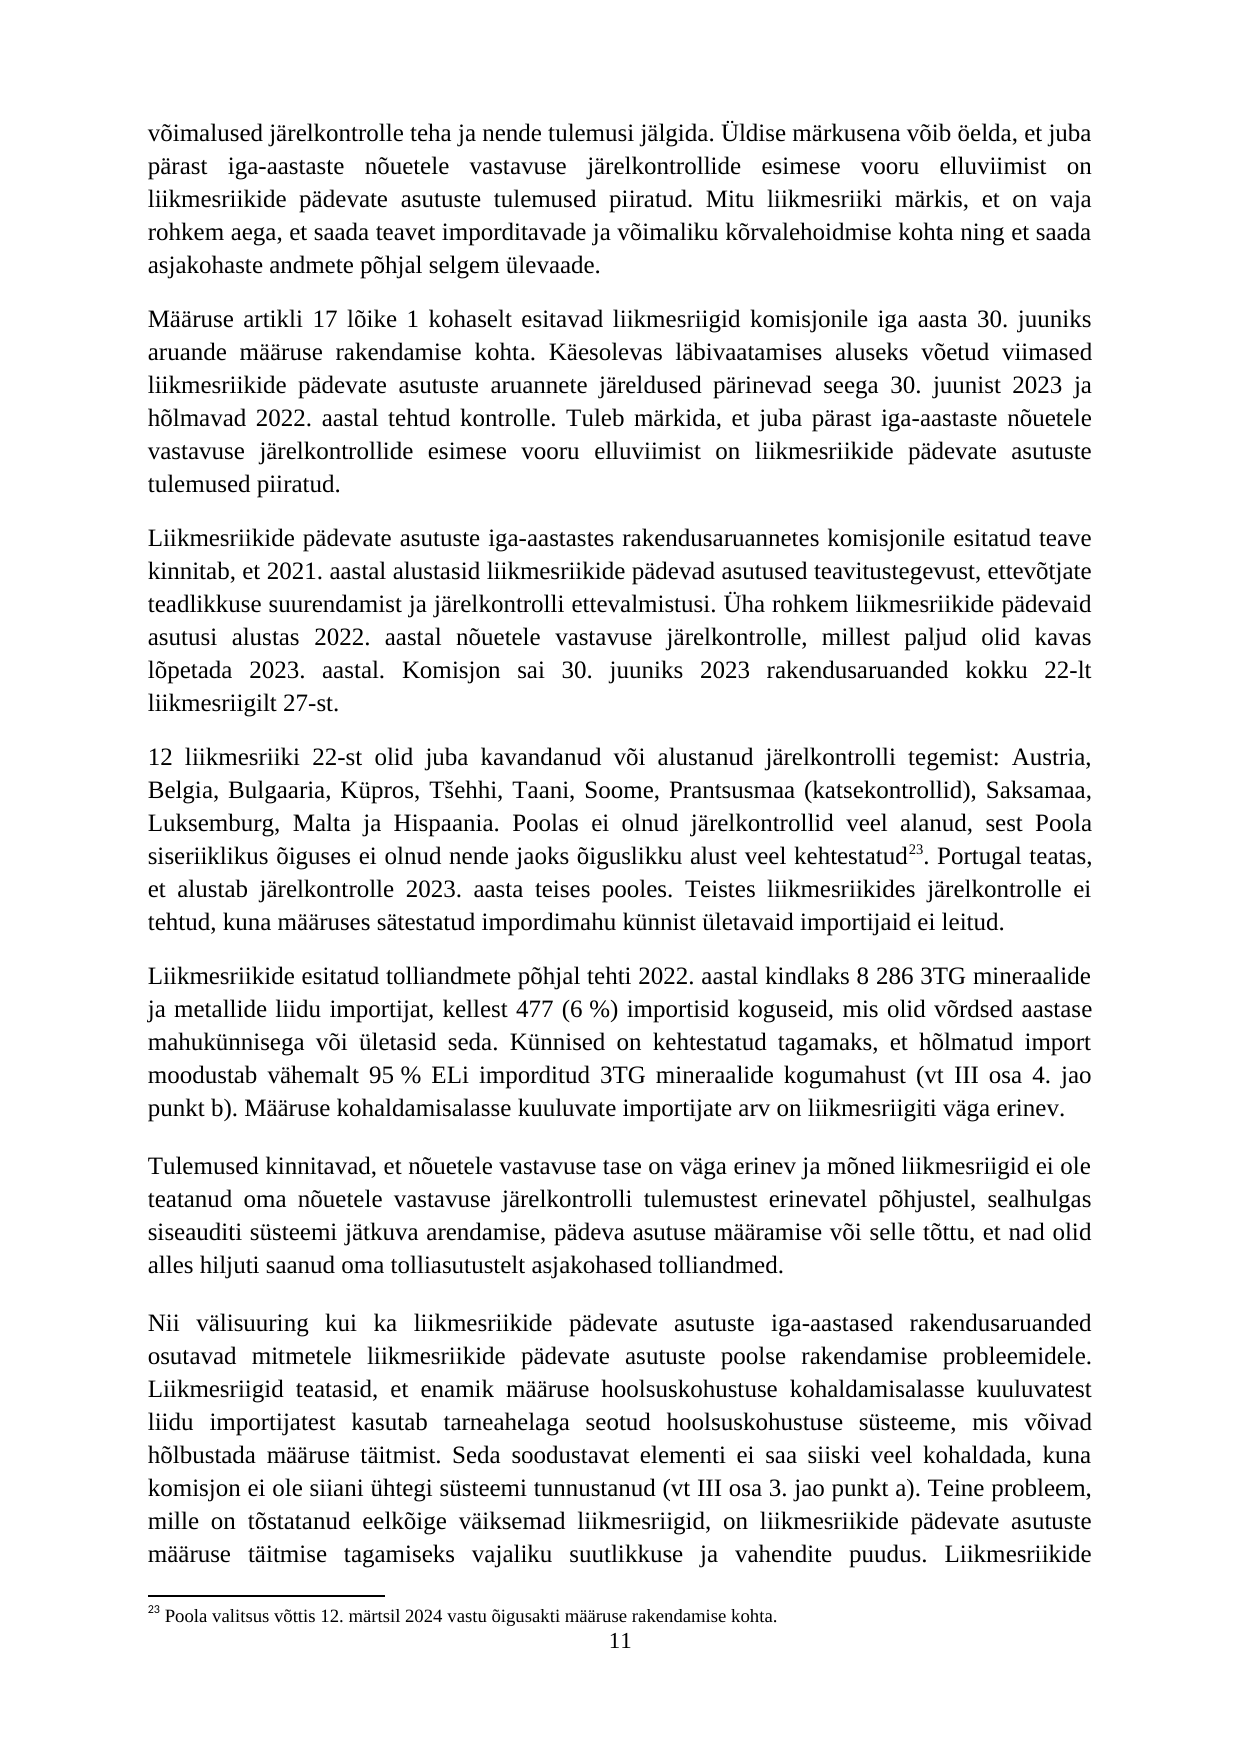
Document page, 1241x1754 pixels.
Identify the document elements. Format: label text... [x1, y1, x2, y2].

text Tulemused kinnitavad, et nõuetele vastavuse tase on väga erinev ja mõned liikmesriigid ei ole teatanud oma nõuetele vastavuse järelkontrolli tulemustest erinevatel põhjustel, sealhulgas siseauditi süsteemi jätkuva arendamise, pädeva asutuse määramise või selle tõttu, et nad olid alles hiljuti saanud oma tolliasutustelt asjakohased tolliandmed. [148, 1151, 1093, 1279]
text 12 liikmesriiki 22-st olid juba kavandanud või alustanud järelkontrolli tegemist: Austria, Belgia, Bulgaaria, Küpros, Tšehhi, Taani, Soome, Prantsusmaa (katsekontrollid), Saksamaa, Luksemburg, Malta ja Hispaania. Poolas ei olnud järelkontrollid veel alanud, sest Poola siseriiklikus õiguses ei olnud nende jaoks õiguslikku alust veel kehtestatud. Portugal teatas, et alustab järelkontrolle 2023. aasta teises pooles. Teistes liikmesriikides järelkontrolle ei tehtud, kuna määruses sätestatud impordimahu künnist ületavaid importijaid ei leitud. [148, 742, 1093, 936]
text Liikmesriikide esitatud tolliandmete põhjal tehti 2022. aastal kindlaks 8 286 3TG mineraalide ja metallide liidu importijat, kellest 477 (6 %) importisid koguseid, mis olid võrdsed aastase mahukünnisega või ületasid seda. Künnised on kehtestatud tagamaks, et hõlmatud import moodustab vähemalt 95 % ELi imporditud 3TG mineraalide kogumahust (vt III osa 4. jao punkt b). Määruse kohaldamisalasse kuuluvate importijate arv on liikmesriigiti väga erinev. [148, 961, 1093, 1122]
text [148, 118, 1093, 279]
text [148, 1308, 1093, 1568]
text Liikmesriikide pädevate asutuste iga-aastastes rakendusaruannetes komisjonile esitatud teave kinnitab, et 2021. aastal alustasid liikmesriikide pädevad asutused teavitustegevust, ettevõtjate teadlikkuse suurendamist ja järelkontrolli ettevalmistusi. Üha rohkem liikmesriikide pädevaid asutusi alustas 2022. aastal nõuetele vastavuse järelkontrolle, millest paljud olid kavas lõpetada 2023. aastal. Komisjon sai 30. juuniks 2023 rakendusaruanded kokku 22-lt liikmesriigilt 27-st. [148, 523, 1093, 717]
text Määruse artikli 17 lõike 1 kohaselt esitavad liikmesriigid komisjonile iga aasta 30. juuniks aruande määruse rakendamise kohta. Käesolevas läbivaatamises aluseks võetud viimased liikmesriikide pädevate asutuste aruannete järeldused pärinevad seega 30. juunist 2023 ja hõlmavad 2022. aastal tehtud kontrolle. Tuleb märkida, et juba pärast iga-aastaste nõuetele vastavuse järelkontrollide esimese vooru elluviimist on liikmesriikide pädevate asutuste tulemused piiratud. [148, 304, 1093, 498]
